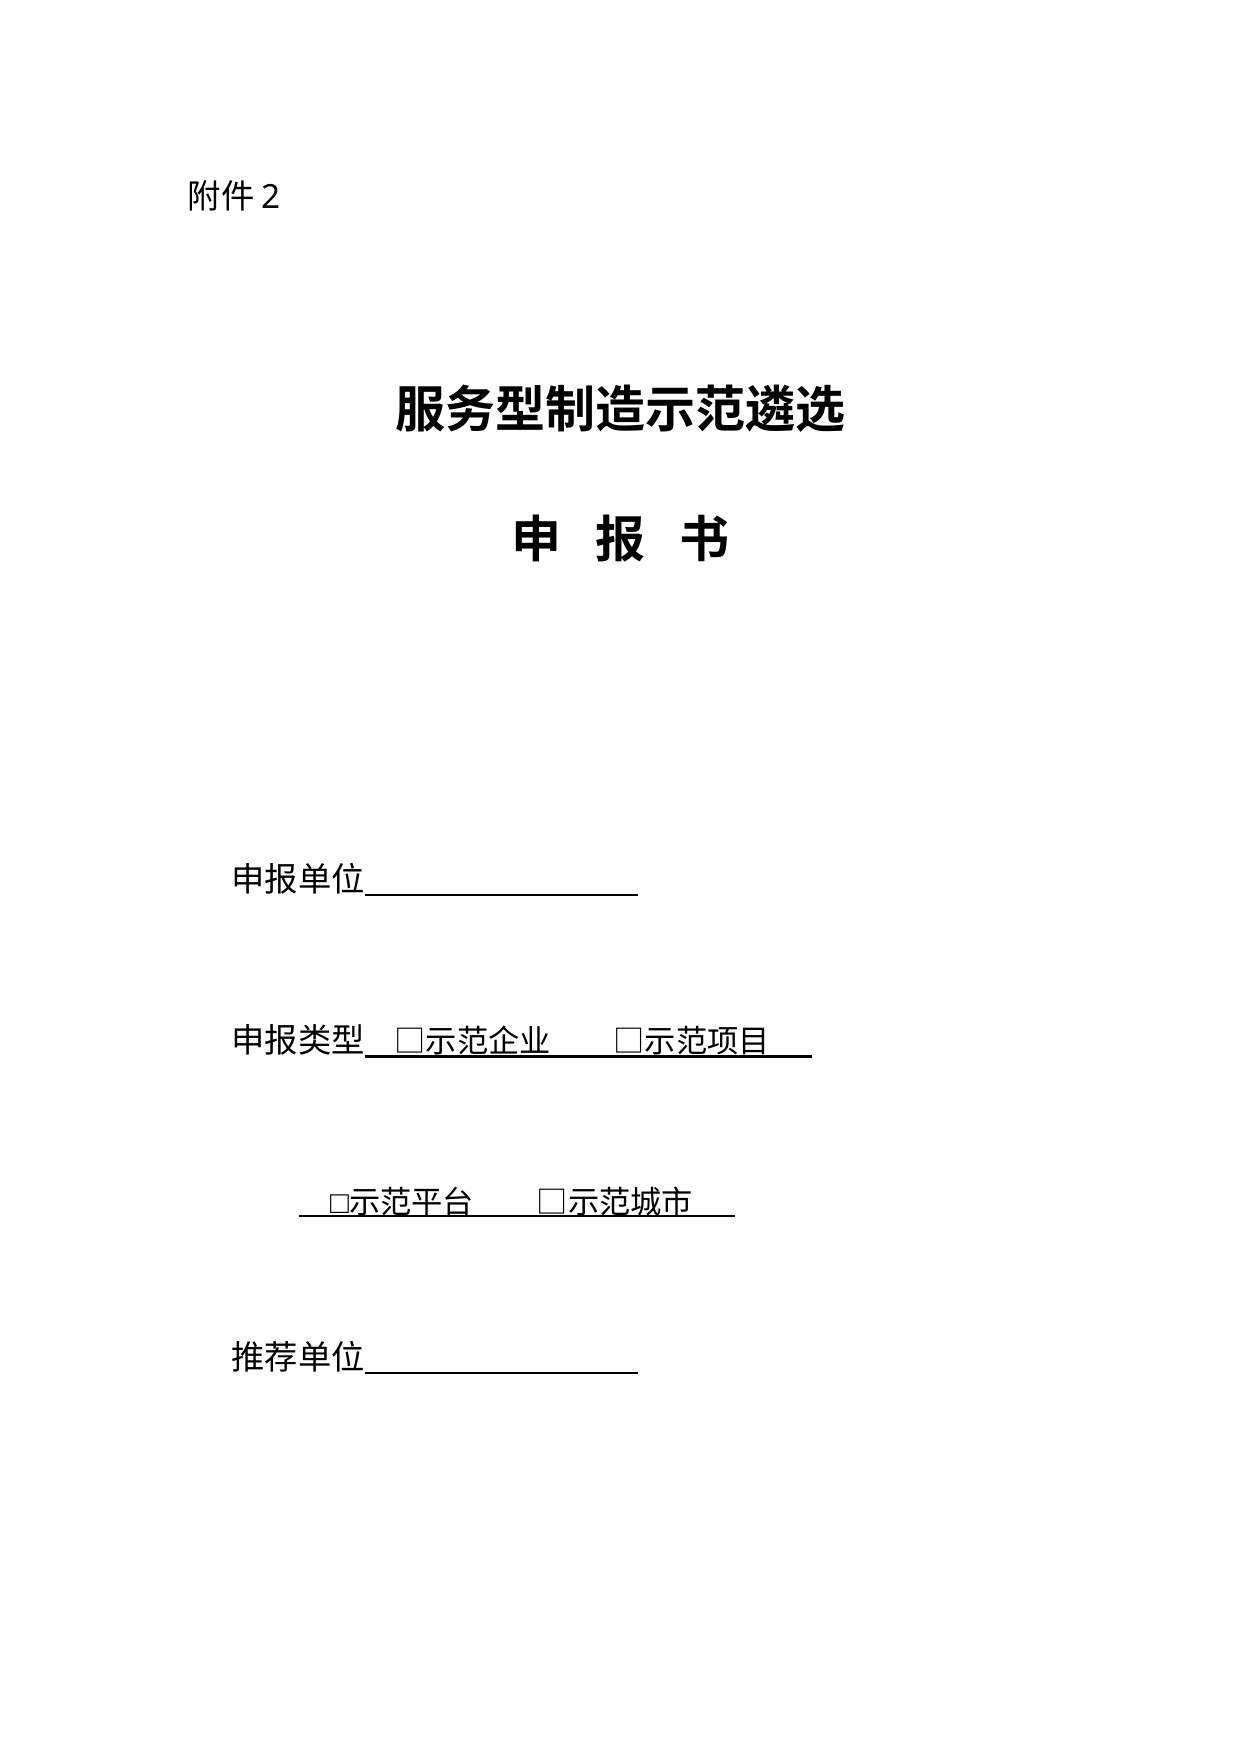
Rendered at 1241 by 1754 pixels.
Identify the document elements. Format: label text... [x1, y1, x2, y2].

text 申 报 书 [187, 487, 1053, 584]
text 附件2 [187, 162, 1053, 227]
text 申报类型 □示范企业 □示范项目 [187, 1006, 1053, 1071]
text 服务型制造示范遴选 [187, 357, 1053, 454]
text □示范平台 □示范城市 [187, 1167, 1053, 1232]
text 推荐单位 [187, 1323, 1053, 1388]
text 申报单位 [187, 844, 1053, 909]
